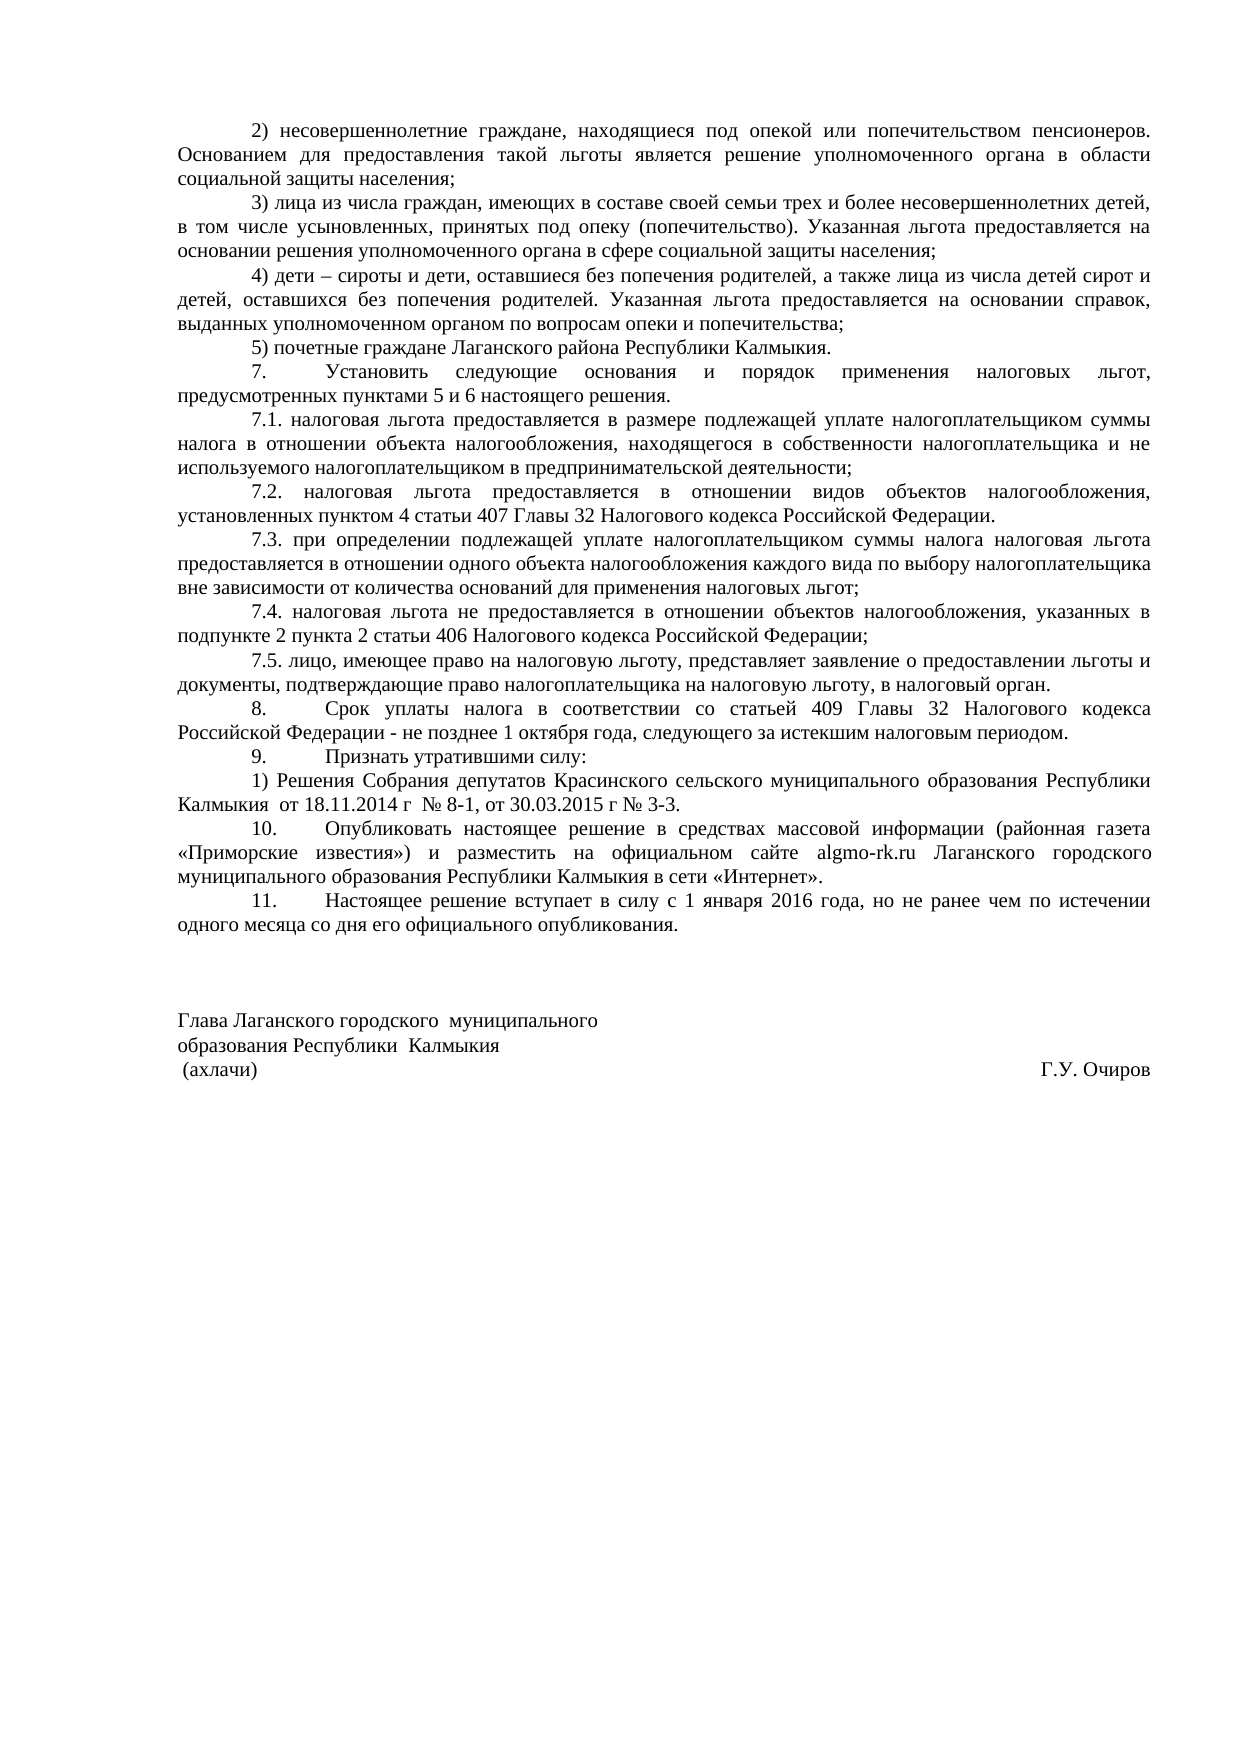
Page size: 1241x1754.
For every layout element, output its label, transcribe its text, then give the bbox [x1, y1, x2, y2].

list 2) несовершеннолетние граждане, находящиеся под опекой или попечительством пенсионеров. Основанием для предоставления такой льготы является решение уполномоченного органа в области социальной защиты населения; [177, 118, 1152, 190]
list 1) Решения Собрания депутатов Красинского сельского муниципального образования Республики Калмыкия от 18.11.2014 г № 8-1, от 30.03.2015 г № 3-3. [177, 768, 1152, 816]
list Настоящее решение вступает в силу с 1 января 2016 года, но не ранее чем по истечении одного месяца со дня его официального опубликования. [177, 888, 1152, 936]
list Признать утратившими силу: [177, 744, 1152, 768]
list 5) почетные граждане Лаганского района Республики Калмыкия. [177, 335, 1152, 359]
list Установить следующие основания и порядок применения налоговых льгот, предусмотренных пунктами 5 и 6 настоящего решения. [177, 359, 1152, 407]
list 7.1. налоговая льгота предоставляется в размере подлежащей уплате налогоплательщиком суммы налога в отношении объекта налогообложения, находящегося в собственности налогоплательщика и не используемого налогоплательщиком в предпринимательской деятельности; [177, 407, 1152, 479]
text образования Республики Калмыкия [177, 1032, 1152, 1057]
text Глава Лаганского городского муниципального [177, 1008, 1152, 1032]
text 7.2. налоговая льгота предоставляется в отношении видов объектов налогообложения, установленных пунктом 4 статьи 407 Главы 32 Налогового кодекса Российской Федерации. [177, 479, 1152, 527]
list Опубликовать настоящее решение в средствах массовой информации (районная газета «Приморские известия») и разместить на официальном сайте algmo-rk.ru Лаганского городского муниципального образования Республики Калмыкия в сети «Интернет». [177, 816, 1152, 888]
list 3) лица из числа граждан, имеющих в составе своей семьи трех и более несовершеннолетних детей, в том числе усыновленных, принятых под опеку (попечительство). Указанная льгота предоставляется на основании решения уполномоченного органа в сфере социальной защиты населения; [177, 190, 1152, 262]
list Срок уплаты налога в соответствии со статьей 409 Главы 32 Налогового кодекса Российской Федерации - не позднее 1 октября года, следующего за истекшим налоговым периодом. [177, 696, 1152, 744]
list 7.4. налоговая льгота не предоставляется в отношении объектов налогообложения, указанных в подпункте 2 пункта 2 статьи 406 Налогового кодекса Российской Федерации; [177, 599, 1152, 647]
text (ахлачи) Г.У. Очиров [177, 1057, 1152, 1081]
list 7.5. лицо, имеющее право на налоговую льготу, представляет заявление о предоставлении льготы и документы, подтверждающие право налогоплательщика на налоговую льготу, в налоговый орган. [177, 647, 1152, 696]
list 7.3. при определении подлежащей уплате налогоплательщиком суммы налога налоговая льгота предоставляется в отношении одного объекта налогообложения каждого вида по выбору налогоплательщика вне зависимости от количества оснований для применения налоговых льгот; [177, 527, 1152, 599]
list 4) дети – сироты и дети, оставшиеся без попечения родителей, а также лица из числа детей сирот и детей, оставшихся без попечения родителей. Указанная льгота предоставляется на основании справок, выданных уполномоченном органом по вопросам опеки и попечительства; [177, 262, 1152, 335]
